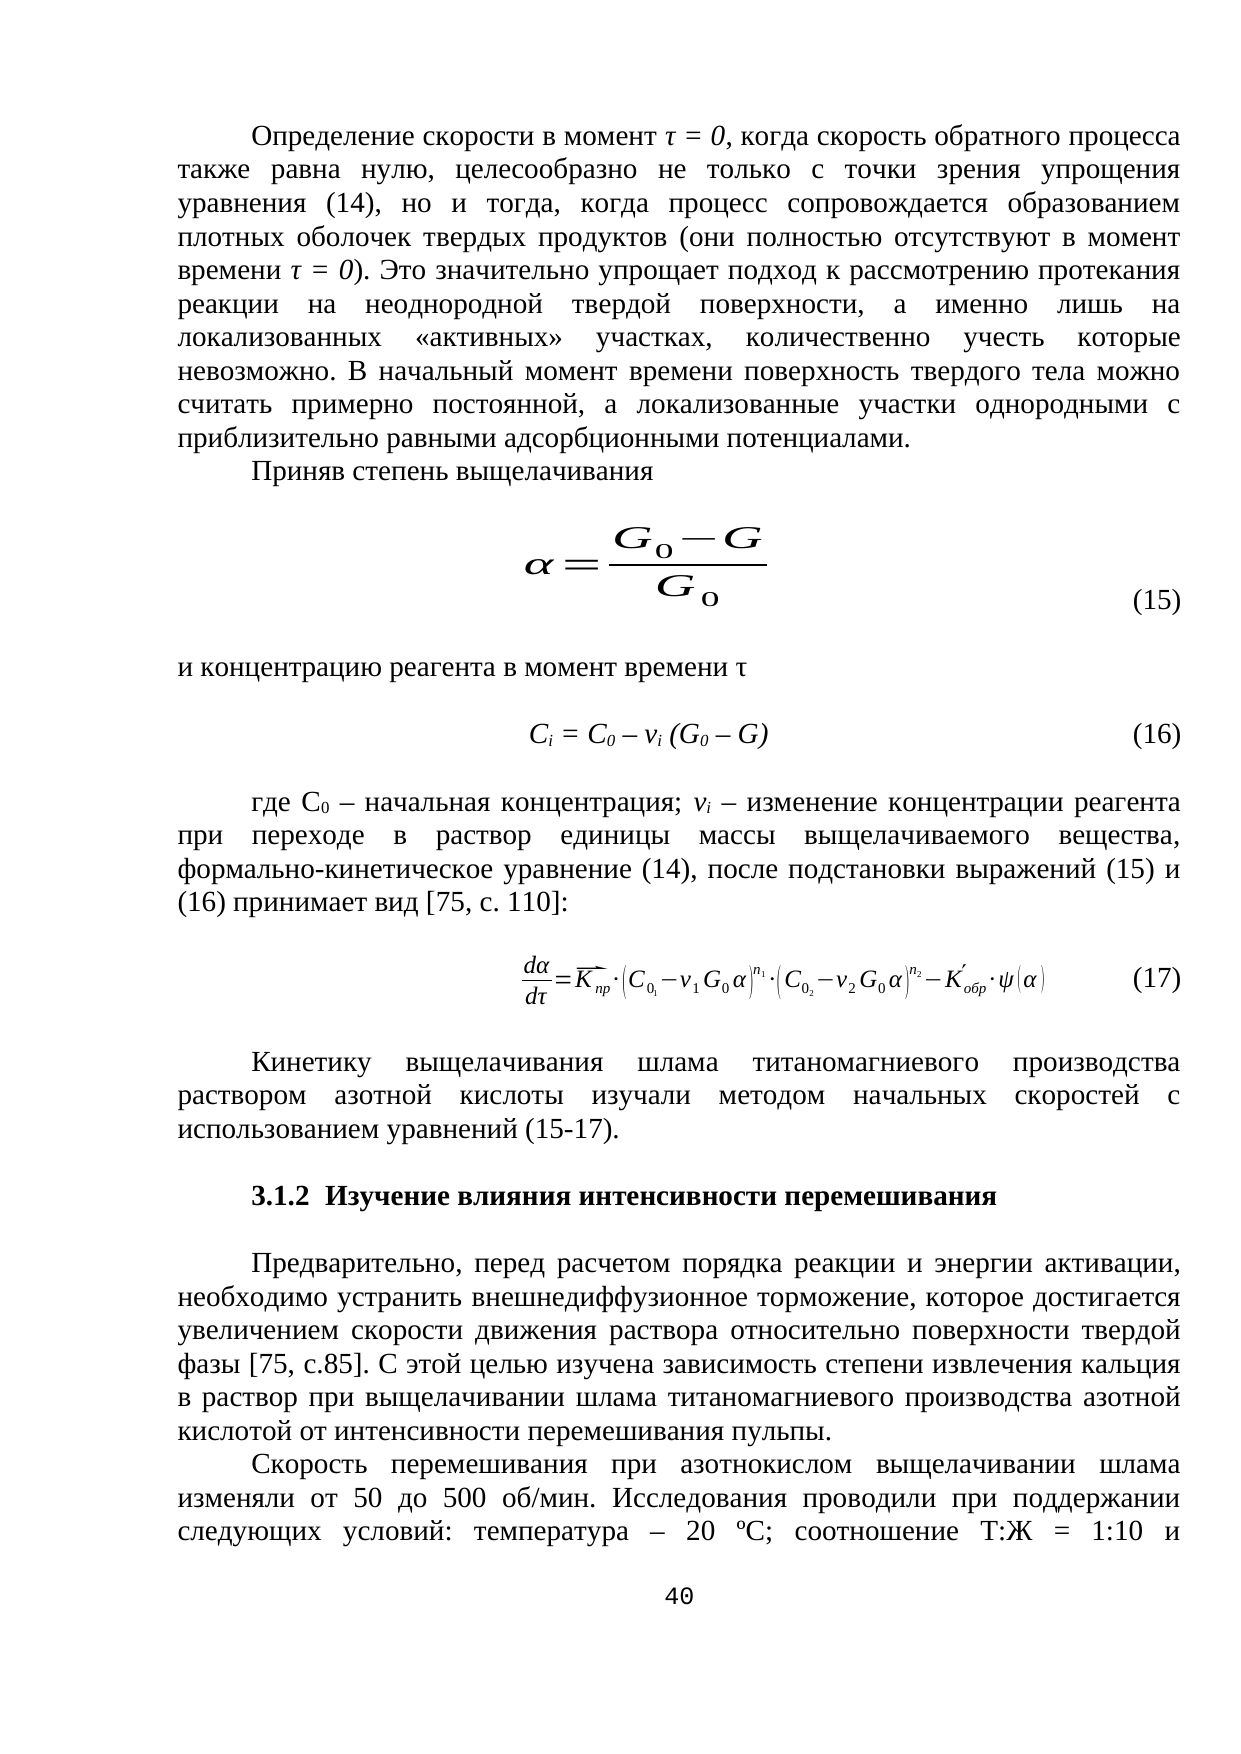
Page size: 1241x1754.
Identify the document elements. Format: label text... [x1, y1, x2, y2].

text и концентрацию реагента в момент времени τ [177, 649, 1181, 683]
text Сi = С0 – νi (G0 – G) (16) [177, 717, 1181, 750]
text Определение скорости в момент τ = 0, когда скорость обратного процесса также равна нулю, целесообразно не только с точки зрения упрощения уравнения (14), но и тогда, когда процесс сопровождается образованием плотных оболочек твердых продуктов (они полностью отсутствуют в момент времени τ = 0). Это значительно упрощает подход к рассмотрению протекания реакции на неоднородной твердой поверхности, а именно лишь на локализованных «активных» участках, количественно учесть которые невозможно. В начальный момент времени поверхность твердого тела можно считать примерно постоянной, а локализованные участки однородными с приблизительно равными адсорбционными потенциалами. [177, 118, 1181, 453]
text где C0 – начальная концентрация; νi – изменение концентрации реагента при переходе в раствор единицы массы выщелачиваемого вещества, формально-кинетическое уравнение (14), после подстановки выражений (15) и (16) принимает вид [75, c. 110]: [177, 784, 1181, 918]
text Кинетику выщелачивания шлама титаномагниевого производства раствором азотной кислоты изучали методом начальных скоростей с использованием уравнений (15-17). [177, 1044, 1181, 1144]
text Приняв степень выщелачивания [177, 453, 1181, 487]
text (17) [177, 951, 1181, 1010]
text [177, 1446, 1181, 1547]
text (15) [177, 521, 1181, 616]
text Предварительно, перед расчетом порядка реакции и энергии активации, необходимо устранить внешнедиффузионное торможение, которое достигается увеличением скорости движения раствора относительно поверхности твердой фазы [75, c.85]. С этой целью изучена зависимость степени извлечения кальция в раствор при выщелачивании шлама титаномагниевого производства азотной кислотой от интенсивности перемешивания пульпы. [177, 1245, 1181, 1446]
subtitle Изучение влияния интенсивности перемешивания [177, 1178, 1181, 1212]
